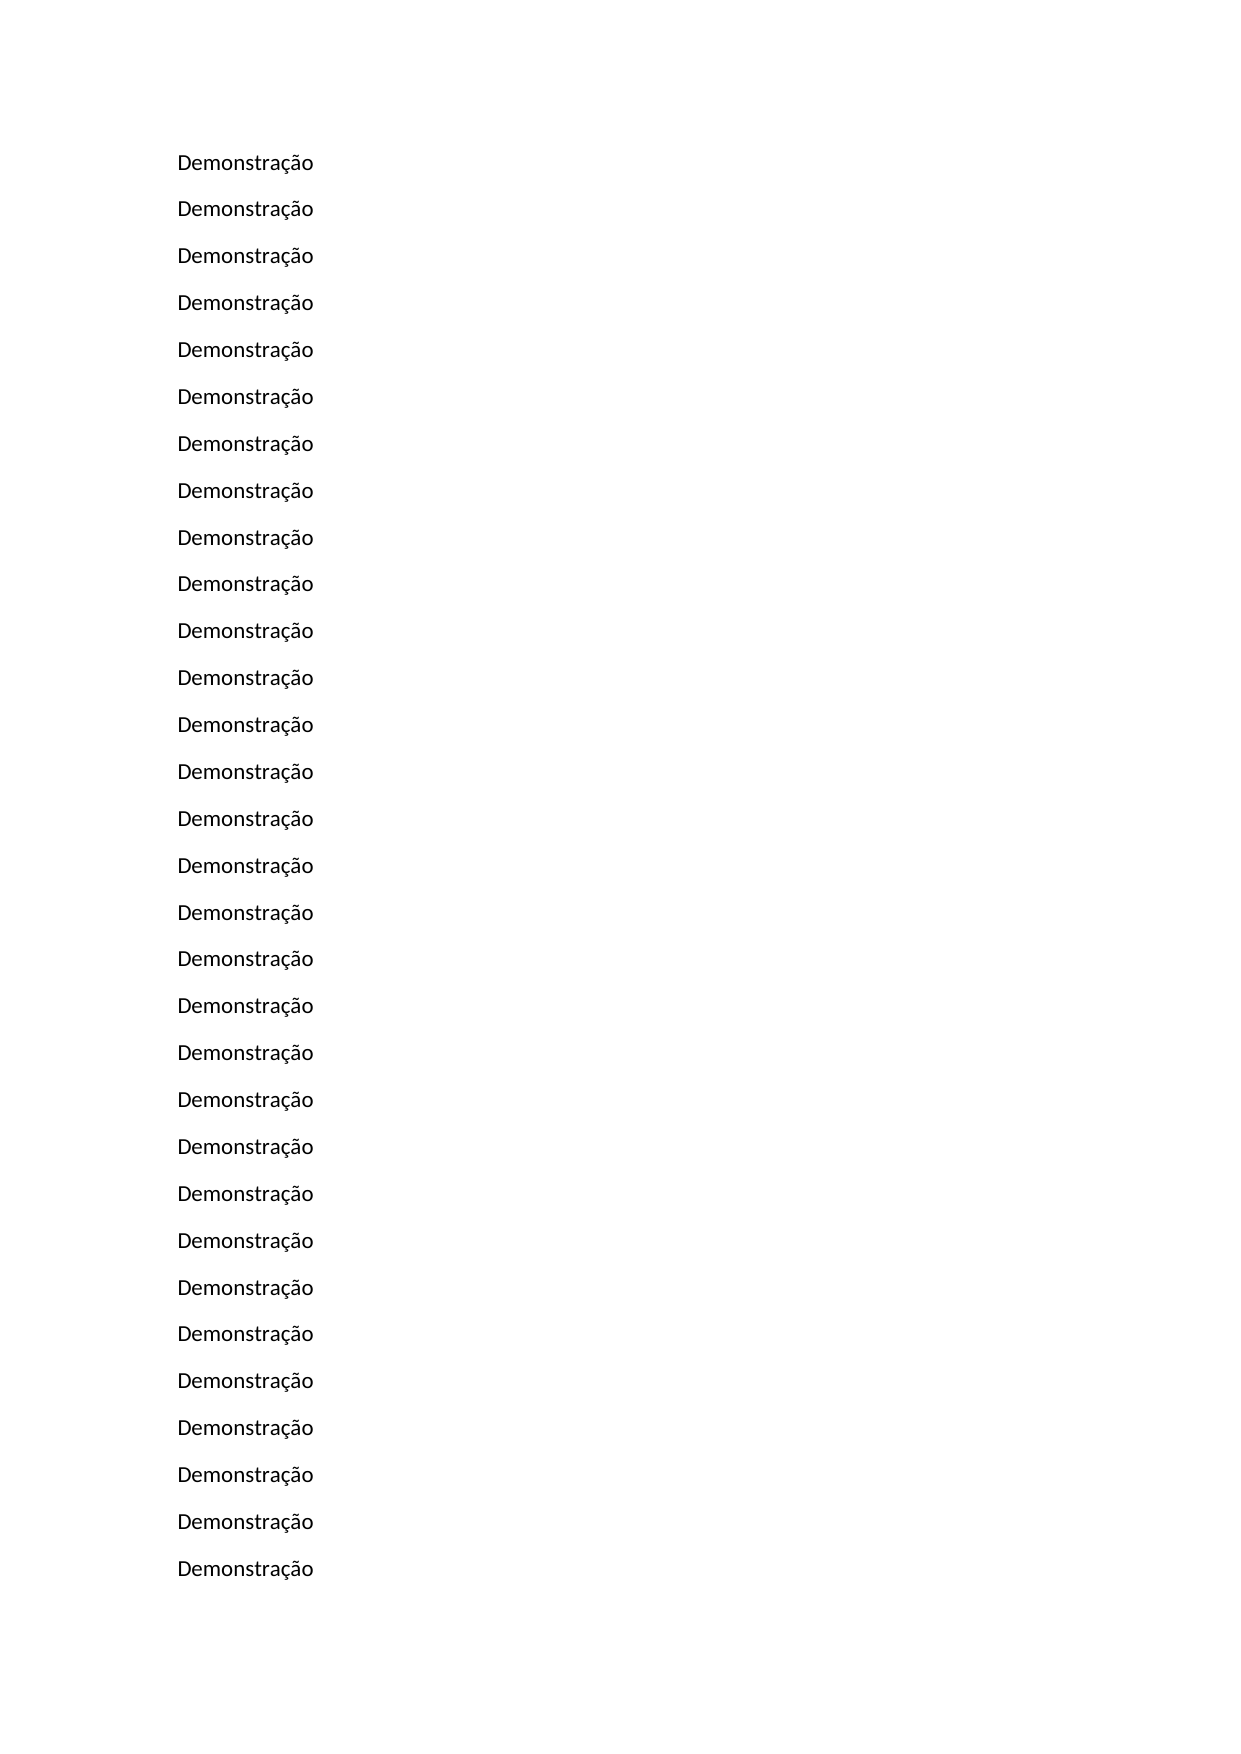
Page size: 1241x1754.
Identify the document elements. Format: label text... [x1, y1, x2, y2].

text Demonstração [177, 1226, 1063, 1254]
text Demonstração [177, 241, 1063, 269]
text Demonstração [177, 382, 1063, 410]
text Demonstração [177, 1319, 1063, 1347]
text Demonstração [177, 898, 1063, 926]
text Demonstração [177, 523, 1063, 551]
text Demonstração [177, 1038, 1063, 1066]
text Demonstração [177, 1413, 1063, 1441]
text Demonstração [177, 148, 1063, 176]
text Demonstração [177, 944, 1063, 972]
text Demonstração [177, 1179, 1063, 1207]
text Demonstração [177, 616, 1063, 644]
text Demonstração [177, 663, 1063, 691]
text Demonstração [177, 569, 1063, 597]
text Demonstração [177, 288, 1063, 316]
text Demonstração [177, 804, 1063, 832]
text Demonstração [177, 1507, 1063, 1535]
text Demonstração [177, 1132, 1063, 1160]
text Demonstração [177, 429, 1063, 457]
text Demonstração [177, 1366, 1063, 1394]
text Demonstração [177, 1085, 1063, 1113]
text Demonstração [177, 757, 1063, 785]
text Demonstração [177, 1273, 1063, 1301]
text Demonstração [177, 476, 1063, 504]
text Demonstração [177, 851, 1063, 879]
text Demonstração [177, 991, 1063, 1019]
text Demonstração [177, 335, 1063, 363]
text Demonstração [177, 1460, 1063, 1488]
text Demonstração [177, 194, 1063, 222]
text Demonstração [177, 1554, 1063, 1582]
text Demonstração [177, 710, 1063, 738]
